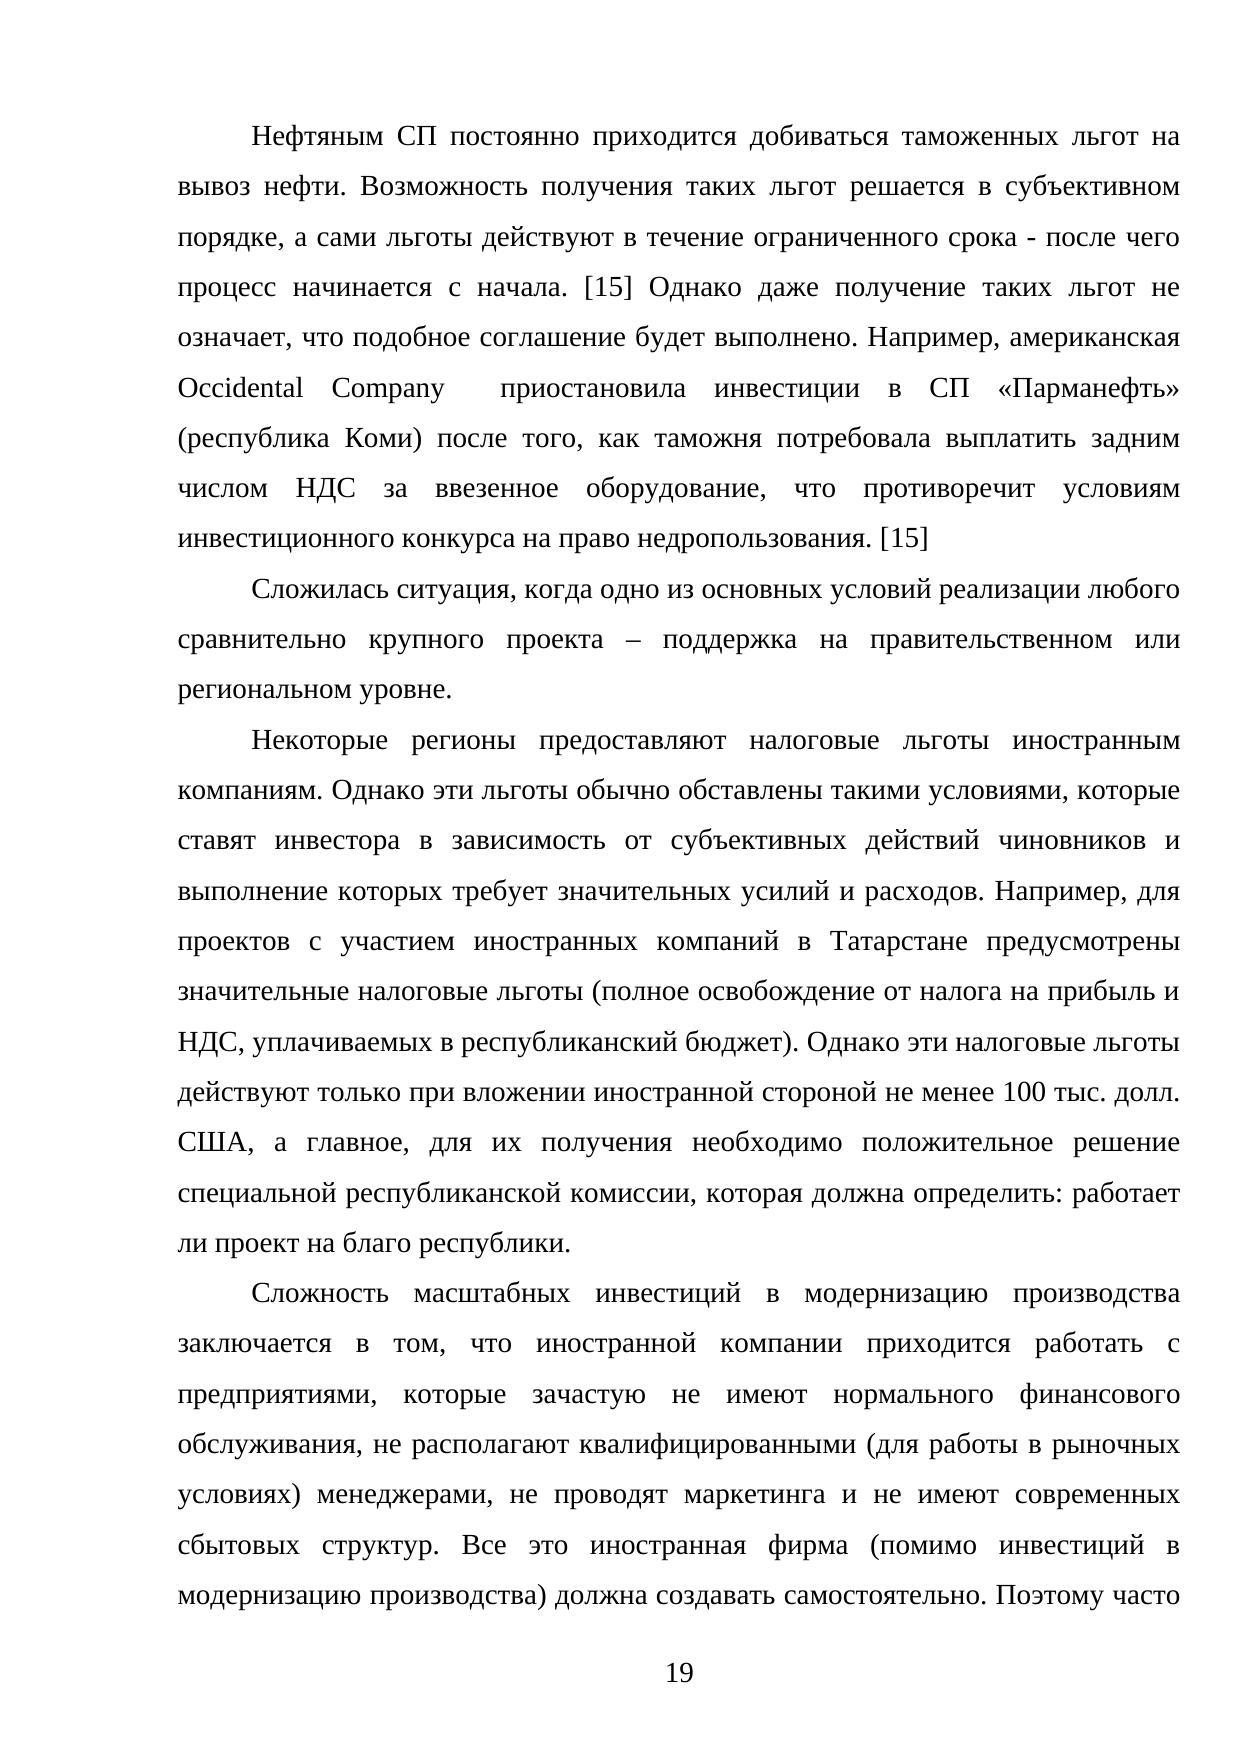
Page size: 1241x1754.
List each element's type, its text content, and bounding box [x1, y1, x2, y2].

text Нефтяным СП постоянно приходится добиваться таможенных льгот на вывоз нефти. Возможность получения таких льгот решается в субъективном порядке, а сами льготы действуют в течение ограниченного срока - после чего процесс начинается с начала. [15] Однако даже получение таких льгот не означает, что подобное соглашение будет выполнено. Например, американская Occidental Company приостановила инвестиции в СП «Парманефть» (республика Коми) после того, как таможня потребовала выплатить задним числом НДС за ввезенное оборудование, что противоречит условиям инвестиционного конкурса на право недропользования. [15] [177, 118, 1181, 554]
text Сложилась ситуация, когда одно из основных условий реализации любого сравнительно крупного проекта – поддержка на правительственном или региональном уровне. [177, 571, 1181, 705]
text Некоторые регионы предоставляют налоговые льготы иностранным компаниям. Однако эти льготы обычно обставлены такими условиями, которые ставят инвестора в зависимость от субъективных действий чиновников и выполнение которых требует значительных усилий и расходов. Например, для проектов с участием иностранных компаний в Татарстане предусмотрены значительные налоговые льготы (полное освобождение от налога на прибыль и НДС, уплачиваемых в республиканский бюджет). Однако эти налоговые льготы действуют только при вложении иностранной стороной не менее 100 тыс. долл. США, а главное, для их получения необходимо положительное решение специальной республиканской комиссии, которая должна определить: работает ли проект на благо республики. [177, 722, 1181, 1258]
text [177, 1275, 1181, 1611]
